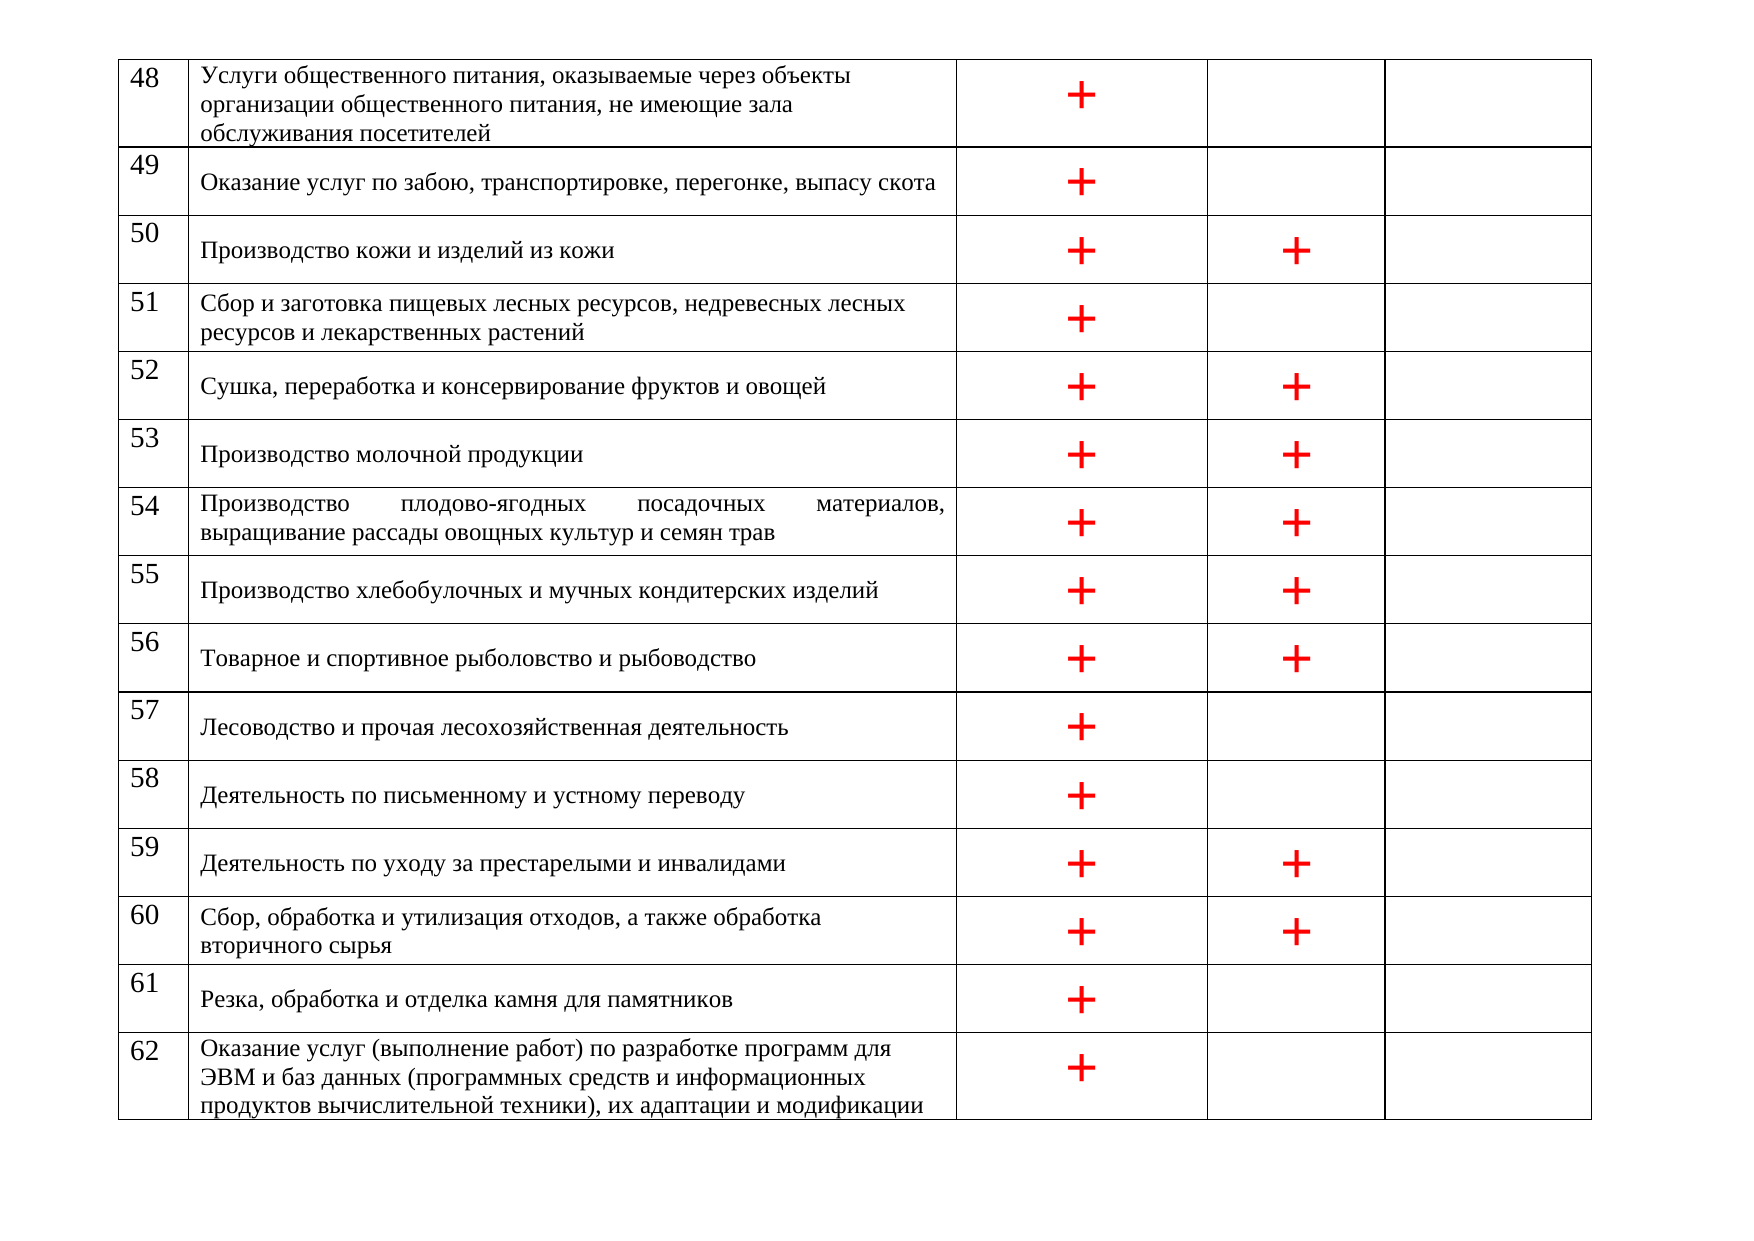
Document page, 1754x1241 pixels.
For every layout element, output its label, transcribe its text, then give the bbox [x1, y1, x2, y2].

table_cell + [957, 897, 1207, 964]
table_cell Производство кожи и изделий из кожи [189, 216, 956, 283]
table_cell [1386, 148, 1591, 214]
table_cell [1386, 216, 1591, 283]
table_cell 54 [119, 488, 188, 555]
table_cell + [1208, 897, 1384, 964]
table_cell 49 [119, 148, 188, 214]
table_cell + [957, 693, 1207, 759]
table_cell [1386, 829, 1591, 896]
table_cell 62 [119, 1033, 188, 1119]
table_cell + [957, 556, 1207, 623]
table_cell [1386, 488, 1591, 555]
table_cell + [957, 624, 1207, 691]
table_cell Товарное и спортивное рыболовство и рыбоводство [189, 624, 956, 691]
table_cell + [957, 420, 1207, 487]
table_cell Оказание услуг (выполнение работ) по разработке программ для ЭВМ и баз данных (программных средств и информационных продуктов вычислительной техники), их адаптации и модификации [189, 1033, 956, 1119]
table_cell + [957, 60, 1207, 146]
table_cell 60 [119, 897, 188, 964]
table_cell [1386, 761, 1591, 828]
table_cell [1386, 284, 1591, 351]
table_cell [1208, 60, 1384, 146]
table_cell + [1208, 216, 1384, 283]
table_cell [1386, 624, 1591, 691]
table_cell + [1208, 488, 1384, 555]
table_cell [1208, 1033, 1384, 1119]
table_cell [1208, 965, 1384, 1032]
table_cell 50 [119, 216, 188, 283]
table_cell + [957, 1033, 1207, 1119]
table_cell [1386, 965, 1591, 1032]
table_cell 59 [119, 829, 188, 896]
table_cell 55 [119, 556, 188, 623]
table_cell Производство молочной продукции [189, 420, 956, 487]
table_cell 51 [119, 284, 188, 351]
table_cell + [1208, 556, 1384, 623]
table_cell [1386, 897, 1591, 964]
table_cell Производство плодово-ягодных посадочных материалов, выращивание рассады овощных культур и семян трав [189, 488, 956, 555]
table_cell [1208, 693, 1384, 759]
table_cell [1386, 352, 1591, 419]
table_cell + [957, 761, 1207, 828]
table_cell Оказание услуг по забою, транспортировке, перегонке, выпасу скота [189, 148, 956, 214]
table_cell Производство хлебобулочных и мучных кондитерских изделий [189, 556, 956, 623]
table_cell [1386, 1033, 1591, 1119]
table_cell Сбор, обработка и утилизация отходов, а также обработка вторичного сырья [189, 897, 956, 964]
table_cell + [957, 148, 1207, 214]
table_cell [1386, 556, 1591, 623]
table_cell [1386, 60, 1591, 146]
table_cell + [1208, 352, 1384, 419]
table_cell Услуги общественного питания, оказываемые через объекты организации общественного питания, не имеющие зала обслуживания посетителей [189, 60, 956, 146]
table_cell + [957, 488, 1207, 555]
table_cell 56 [119, 624, 188, 691]
table_cell Сушка, переработка и консервирование фруктов и овощей [189, 352, 956, 419]
table_cell [1208, 761, 1384, 828]
table_cell + [957, 216, 1207, 283]
table_cell [1208, 148, 1384, 214]
table_cell 61 [119, 965, 188, 1032]
table_cell + [1208, 829, 1384, 896]
table_cell [1386, 420, 1591, 487]
table_cell + [957, 829, 1207, 896]
table_cell + [957, 352, 1207, 419]
table_cell + [1208, 624, 1384, 691]
table_cell Резка, обработка и отделка камня для памятников [189, 965, 956, 1032]
table_cell 57 [119, 693, 188, 759]
table_cell + [1208, 420, 1384, 487]
table_cell + [957, 284, 1207, 351]
table_cell 48 [119, 60, 188, 146]
table_cell Лесоводство и прочая лесохозяйственная деятельность [189, 693, 956, 759]
table_cell [1386, 693, 1591, 759]
table_cell 58 [119, 761, 188, 828]
table_cell Деятельность по письменному и устному переводу [189, 761, 956, 828]
table_cell 52 [119, 352, 188, 419]
table_cell [1208, 284, 1384, 351]
table_cell 53 [119, 420, 188, 487]
table_cell + [957, 965, 1207, 1032]
table_cell Сбор и заготовка пищевых лесных ресурсов, недревесных лесных ресурсов и лекарственных растений [189, 284, 956, 351]
table_cell Деятельность по уходу за престарелыми и инвалидами [189, 829, 956, 896]
